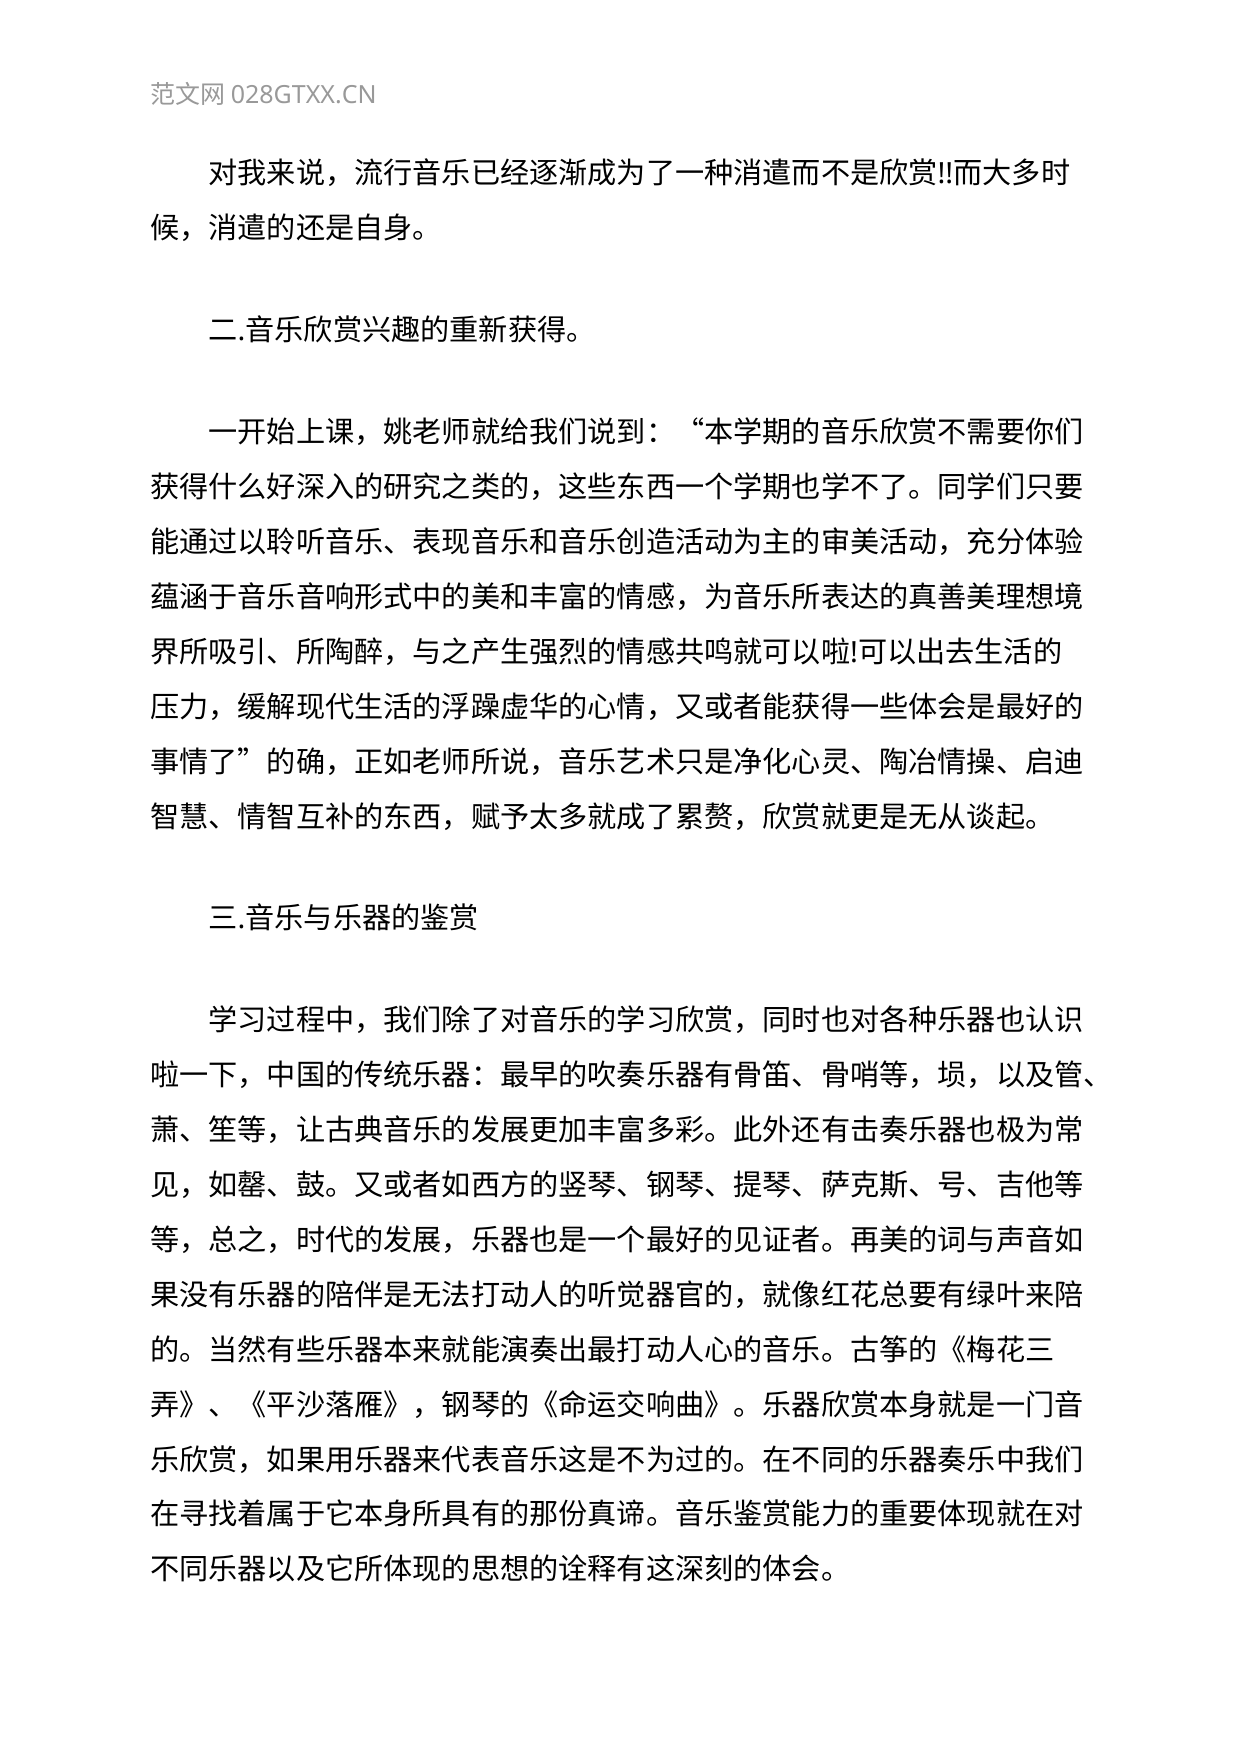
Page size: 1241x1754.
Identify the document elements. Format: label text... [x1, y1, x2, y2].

text 二.音乐欣赏兴趣的重新获得。 [150, 307, 1090, 349]
text 三.音乐与乐器的鉴赏 [150, 895, 1090, 937]
text 对我来说，流行音乐已经逐渐成为了一种消遣而不是欣赏!!而大多时候，消遣的还是自身。 [150, 150, 1090, 247]
text 学习过程中，我们除了对音乐的学习欣赏，同时也对各种乐器也认识啦一下，中国的传统乐器：最早的吹奏乐器有骨笛、骨哨等，埙，以及管、萧、笙等，让古典音乐的发展更加丰富多彩。此外还有击奏乐器也极为常见，如罄、鼓。又或者如西方的竖琴、钢琴、提琴、萨克斯、号、吉他等等，总之，时代的发展，乐器也是一个最好的见证者。再美的词与声音如果没有乐器的陪伴是无法打动人的听觉器官的，就像红花总要有绿叶来陪的。当然有些乐器本来就能演奏出最打动人心的音乐。古筝的《梅花三弄》、《平沙落雁》，钢琴的《命运交响曲》。乐器欣赏本身就是一门音乐欣赏，如果用乐器来代表音乐这是不为过的。在不同的乐器奏乐中我们在寻找着属于它本身所具有的那份真谛。音乐鉴赏能力的重要体现就在对不同乐器以及它所体现的思想的诠释有这深刻的体会。 [150, 997, 1090, 1588]
text 一开始上课，姚老师就给我们说到：“本学期的音乐欣赏不需要你们获得什么好深入的研究之类的，这些东西一个学期也学不了。同学们只要能通过以聆听音乐、表现音乐和音乐创造活动为主的审美活动，充分体验蕴涵于音乐音响形式中的美和丰富的情感，为音乐所表达的真善美理想境界所吸引、所陶醉，与之产生强烈的情感共鸣就可以啦!可以出去生活的压力，缓解现代生活的浮躁虚华的心情，又或者能获得一些体会是最好的事情了”的确，正如老师所说，音乐艺术只是净化心灵、陶冶情操、启迪智慧、情智互补的东西，赋予太多就成了累赘，欣赏就更是无从谈起。 [150, 409, 1090, 835]
